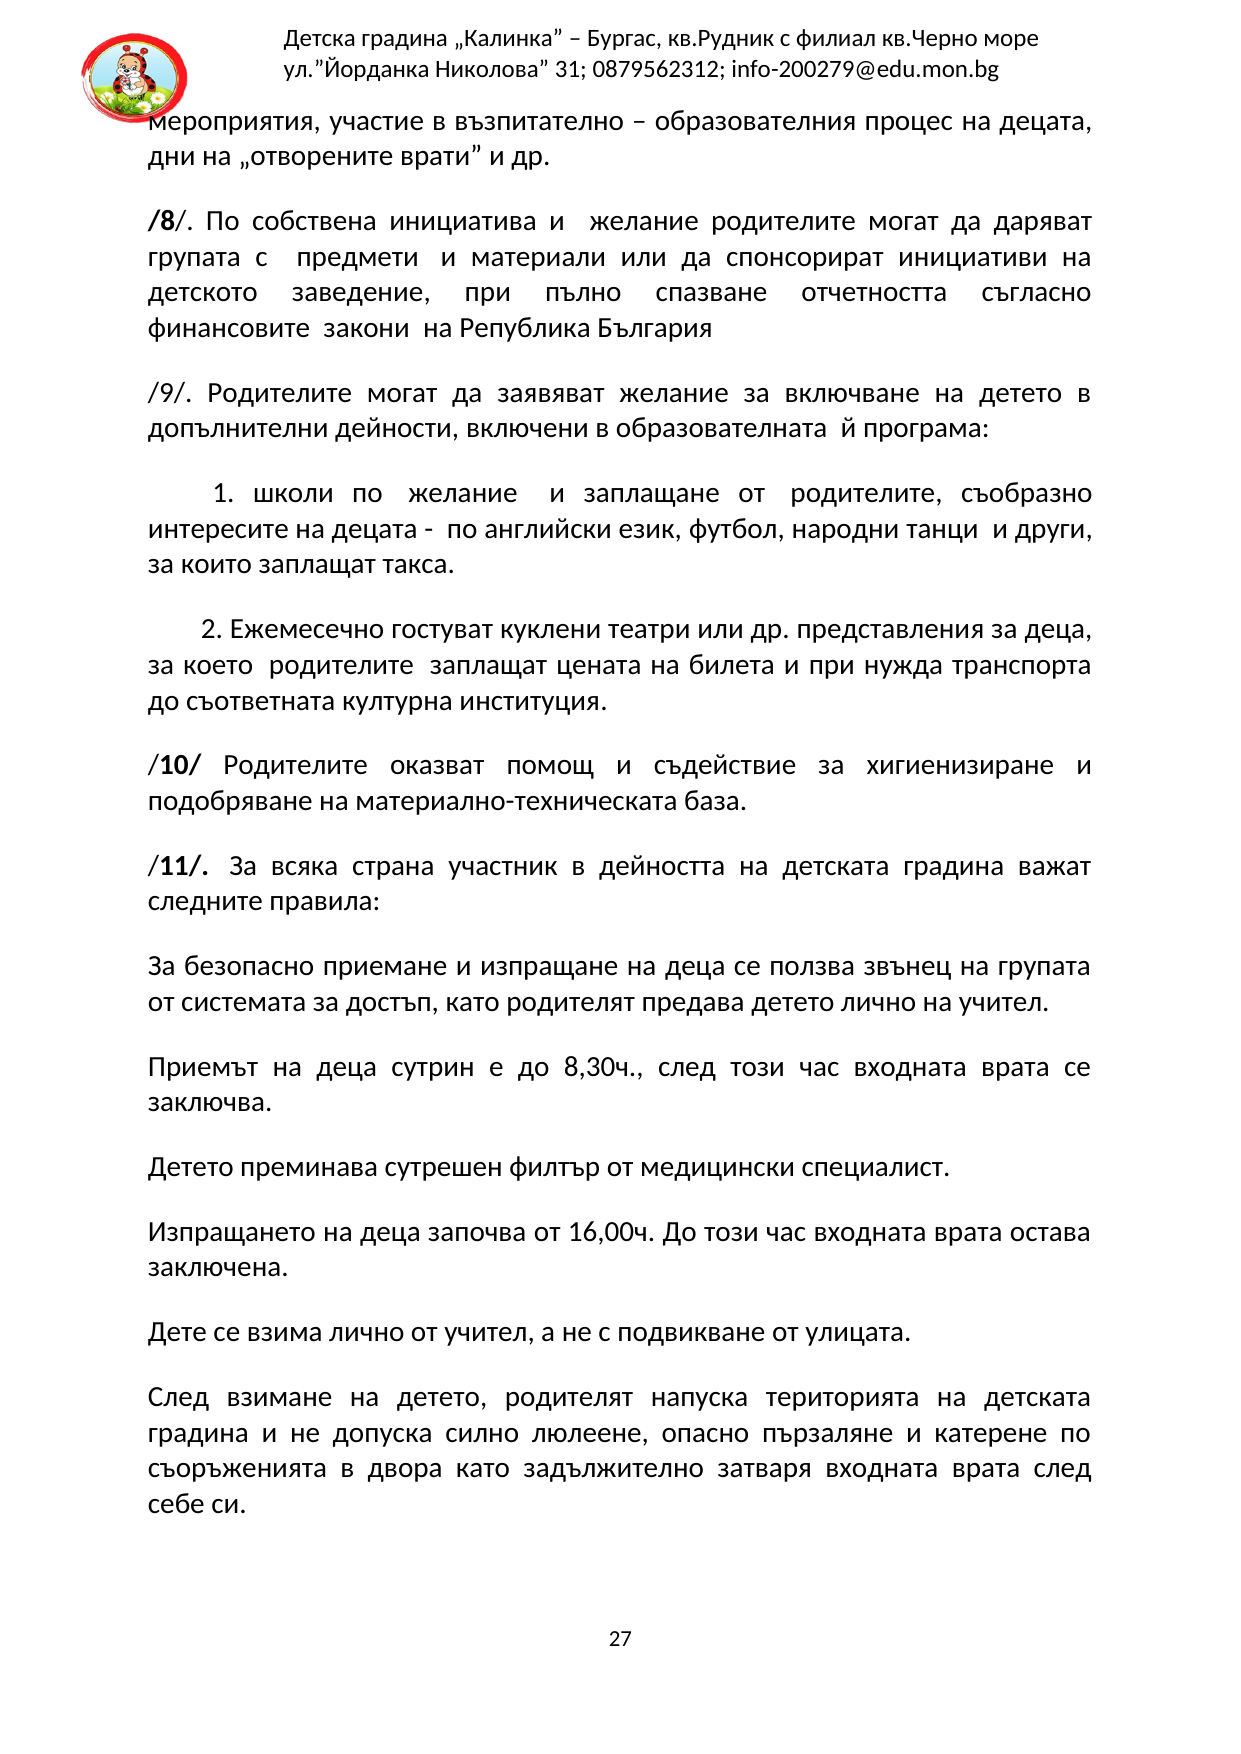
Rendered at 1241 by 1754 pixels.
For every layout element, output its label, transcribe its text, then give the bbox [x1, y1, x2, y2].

text За безопасно приемане и изпращане на деца се ползва звънец на групата от системата за достъп, като родителят предава детето лично на учител. [148, 947, 1092, 1018]
text След взимане на детето, родителят напуска територията на детската градина и не допуска силно люлеене, опасно пързаляне и катерене по съоръженията в двора като задължително затваря входната врата след себе си. [148, 1378, 1092, 1521]
picture [80, 33, 191, 126]
text /10/ Родителите оказват помощ и съдействие за хигиенизиране и подобряване на материално-техническата база. [148, 746, 1092, 818]
text Изпращането на деца започва от 16,00ч. До този час входната врата остава заключена. [148, 1213, 1092, 1284]
text Дете се взима лично от учител, а не с подвикване от улицата. [148, 1313, 1092, 1349]
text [148, 102, 1092, 173]
text 2. Ежемесечно гостуват куклени театри или др. представления за деца, за което родителите заплащат цената на билета и при нужда транспорта до съответната културна институция. [148, 610, 1092, 717]
text /8/. По собствена инициатива и желание родителите могат да даряват групата с предмети и материали или да спонсорират инициативи на детското заведение, при пълно спазване отчетността съгласно финансовите закони на Република България [148, 202, 1092, 345]
text Детето преминава сутрешен филтър от медицински специалист. [148, 1148, 1092, 1184]
text 1. школи по желание и заплащане от родителите, съобразно интересите на децата - по английски език, футбол, народни танци и други, за които заплащат такса. [148, 474, 1092, 581]
text /9/. Родителите могат да заявяват желание за включване на детето в допълнителни дейности, включени в образователната й програма: [148, 374, 1092, 445]
text Приемът на деца сутрин е до 8,30ч., след този час входната врата се заключва. [148, 1048, 1092, 1119]
text /11/. За всяка страна участник в дейността на детската градина важат следните правила: [148, 847, 1092, 918]
